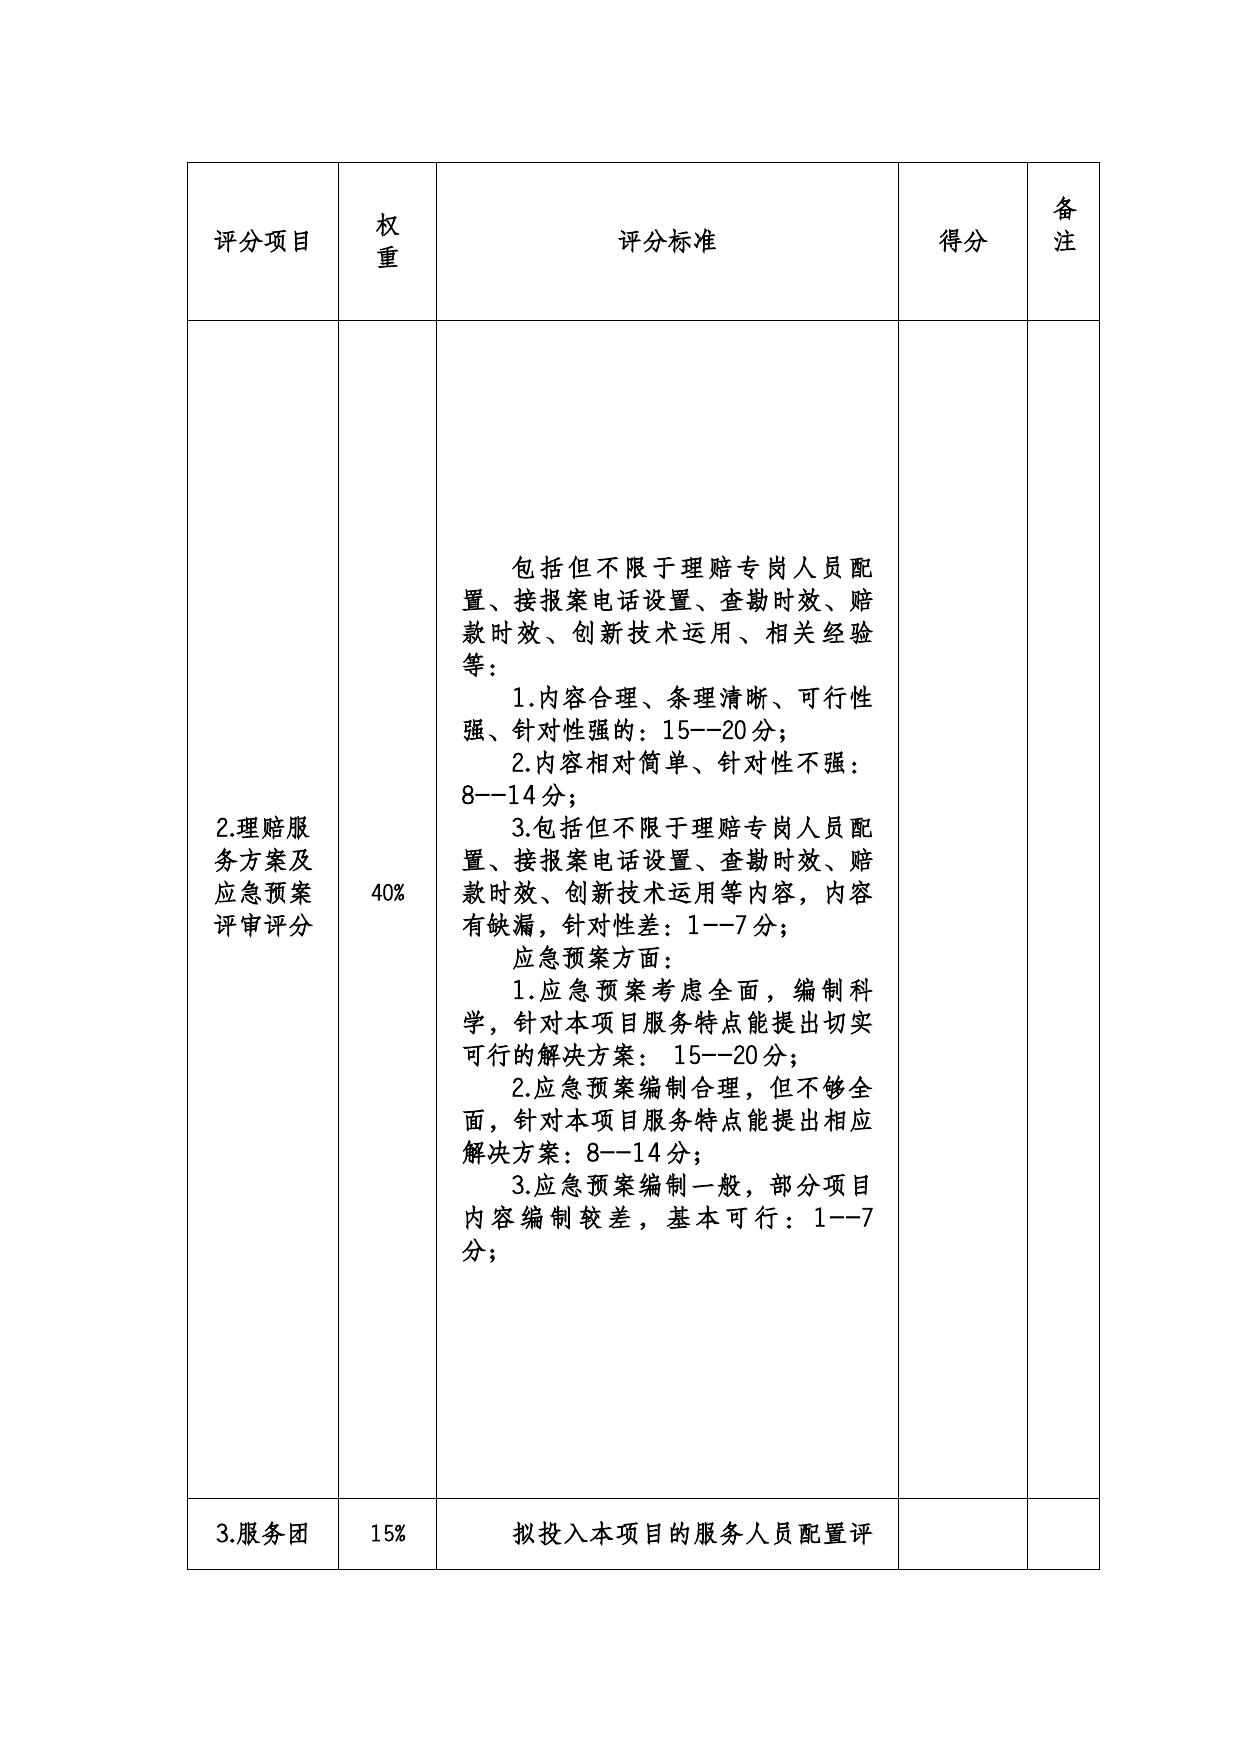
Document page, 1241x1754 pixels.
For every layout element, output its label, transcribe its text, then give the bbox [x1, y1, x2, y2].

table_cell 包括但不限于理赔专岗人员配置、接报案电话设置、查勘时效、赔款时效、创新技术运用、相关经验等： 1.内容合理、条理清晰、可行性强、针对性强的：15--20分； 2.内容相对简单、针对性不强：8--14分； 3.包括但不限于理赔专岗人员配置、接报案电话设置、查勘时效、赔款时效、创新技术运用等内容，内容有缺漏，针对性差：1--7分； 应急预案方面： 1.应急预案考虑全面，编制科学，针对本项目服务特点能提出切实可行的解决方案： 15--20分； 2.应急预案编制合理，但不够全面，针对本项目服务特点能提出相应解决方案：8--14分； 3.应急预案编制一般，部分项目内容编制较差，基本可行：1--7分； [437, 321, 898, 1498]
table_header ​​评分标准​​ [437, 163, 898, 320]
table_cell [1028, 1499, 1099, 1569]
table_header 权重​​ [339, 163, 436, 320]
table_header 备注​​ [1028, 163, 1099, 320]
table_cell 2.理赔服务方案及应急预案评审评分 ​​ ​​ [188, 321, 338, 1498]
table_cell [1028, 321, 1099, 1498]
table_cell [899, 321, 1027, 1498]
table_header 得分​​ [899, 163, 1027, 320]
table_cell 40% [339, 321, 436, 1498]
table_cell 15% [339, 1499, 436, 1569]
table_cell 3.服务团队人员评价 [188, 1499, 338, 1569]
table_cell [899, 1499, 1027, 1569]
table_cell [437, 1499, 898, 1569]
table_header 评分项目​​ [188, 163, 338, 320]
